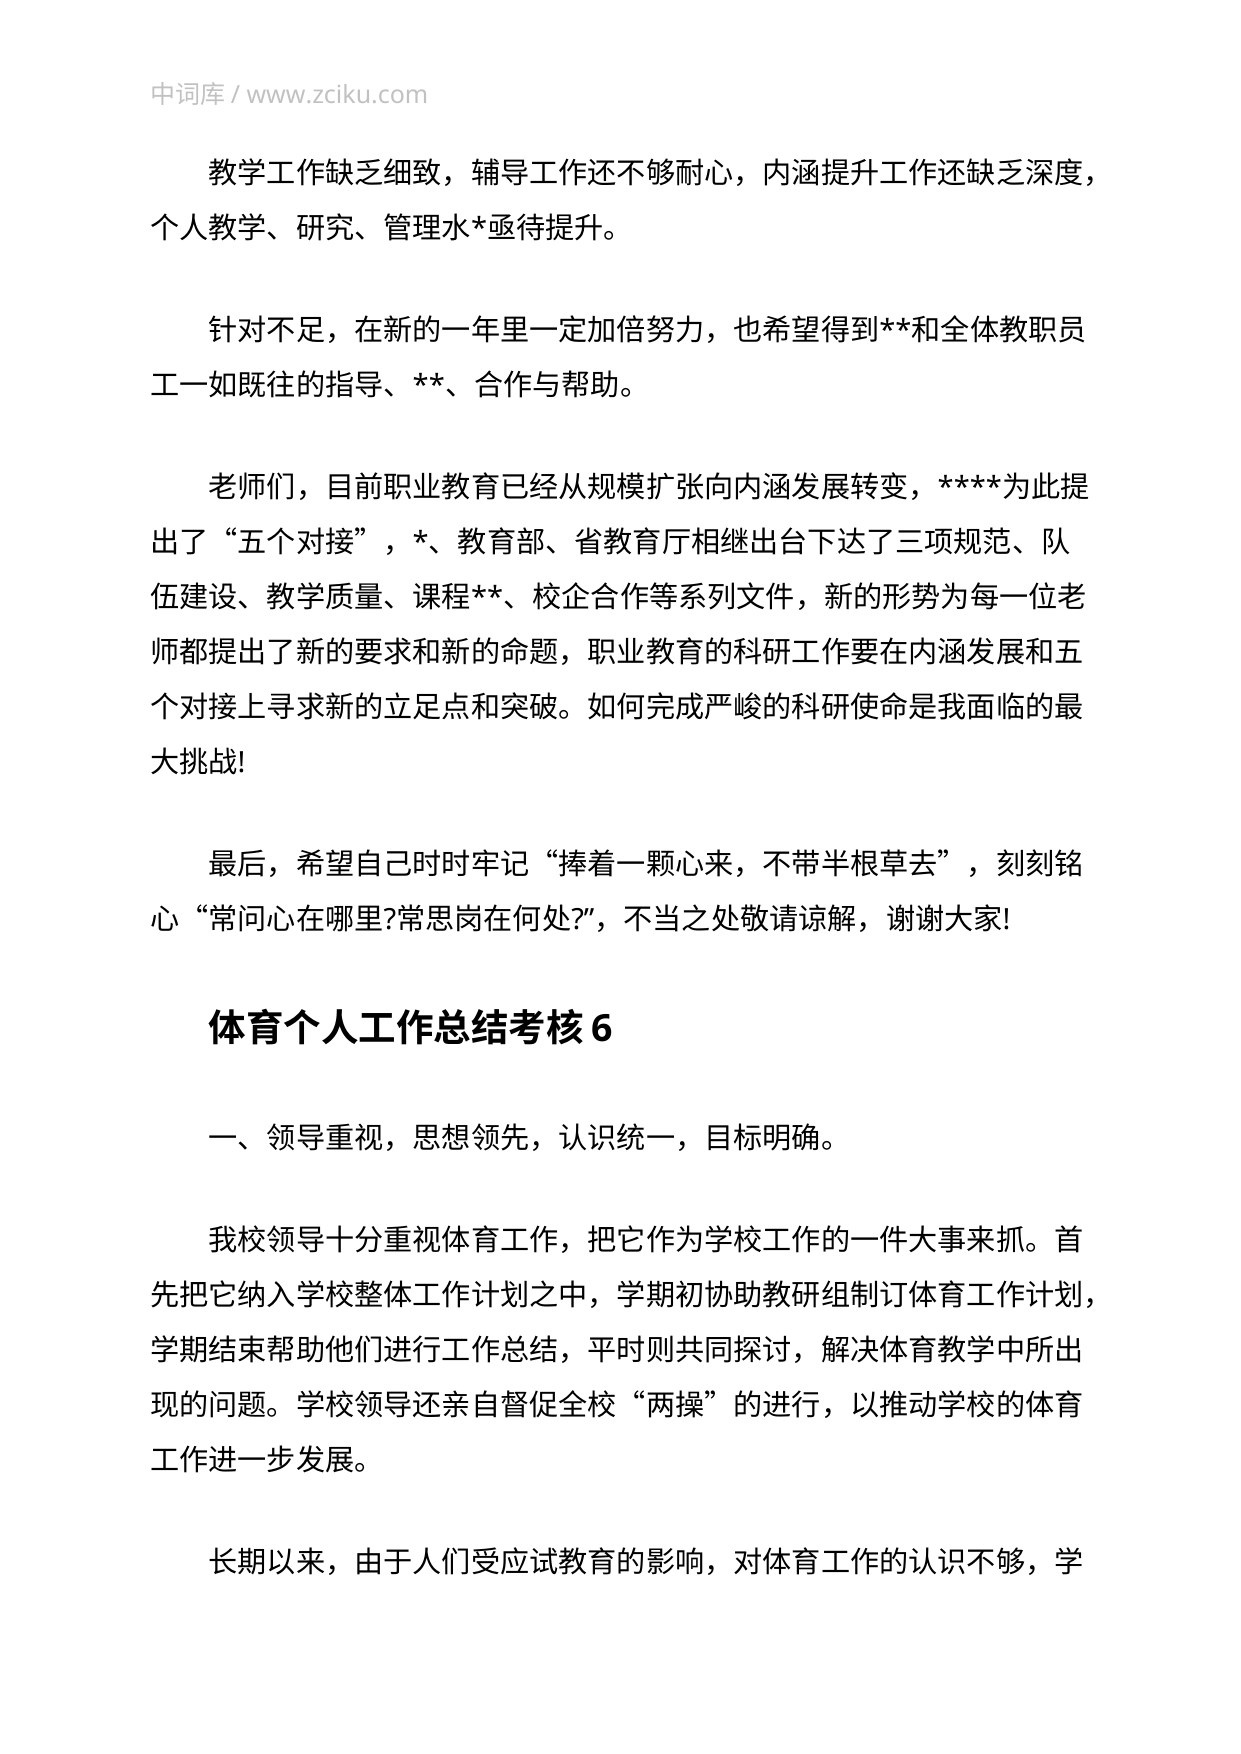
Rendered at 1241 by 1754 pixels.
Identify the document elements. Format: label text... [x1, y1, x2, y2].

text 体育个人工作总结考核6 [150, 997, 1090, 1052]
text 最后，希望自己时时牢记“捧着一颗心来，不带半根草去”，刻刻铭心“常问心在哪里?常思岗在何处?”，不当之处敬请谅解，谢谢大家! [150, 841, 1090, 938]
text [150, 1538, 1090, 1581]
text 我校领导十分重视体育工作，把它作为学校工作的一件大事来抓。首先把它纳入学校整体工作计划之中，学期初协助教研组制订体育工作计划，学期结束帮助他们进行工作总结，平时则共同探讨，解决体育教学中所出现的问题。学校领导还亲自督促全校“两操”的进行，以推动学校的体育工作进一步发展。 [150, 1217, 1090, 1479]
text 针对不足，在新的一年里一定加倍努力，也希望得到**和全体教职员工一如既往的指导、**、合作与帮助。 [150, 307, 1090, 404]
text 一、领导重视，思想领先，认识统一，目标明确。 [150, 1115, 1090, 1157]
text 教学工作缺乏细致，辅导工作还不够耐心，内涵提升工作还缺乏深度，个人教学、研究、管理水*亟待提升。 [150, 150, 1090, 247]
text 老师们，目前职业教育已经从规模扩张向内涵发展转变，****为此提出了“五个对接”，*、教育部、省教育厅相继出台下达了三项规范、队伍建设、教学质量、课程**、校企合作等系列文件，新的形势为每一位老师都提出了新的要求和新的命题，职业教育的科研工作要在内涵发展和五个对接上寻求新的立足点和突破。如何完成严峻的科研使命是我面临的最大挑战! [150, 464, 1090, 781]
